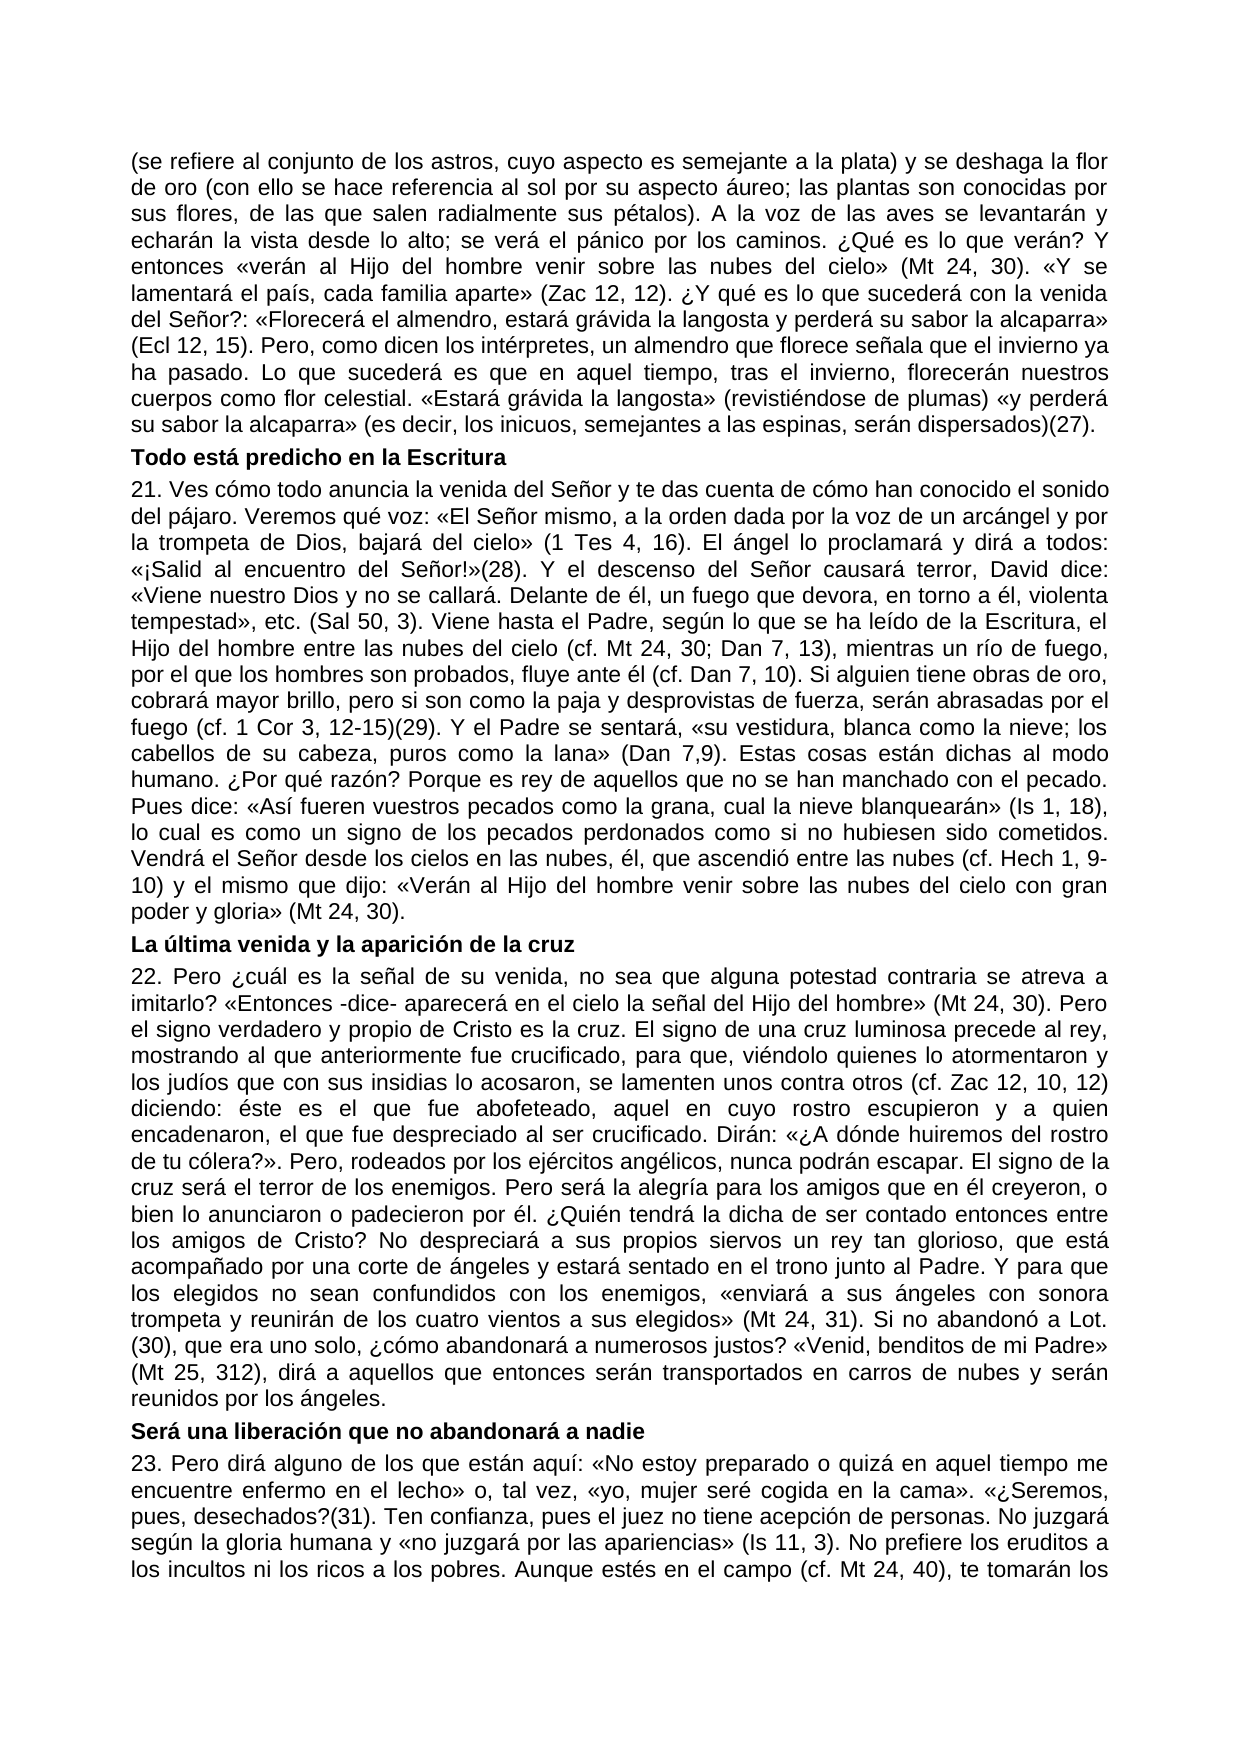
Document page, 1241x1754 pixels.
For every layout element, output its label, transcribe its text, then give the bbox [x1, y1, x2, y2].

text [131, 148, 1109, 438]
text Será una liberación que no abandonará a nadie [131, 1418, 1109, 1444]
text 21. Ves cómo todo anuncia la venida del Señor y te das cuenta de cómo han conocido el sonido del pájaro. Veremos qué voz: «El Señor mismo, a la orden dada por la voz de un arcángel y por la trompeta de Dios, bajará del cielo» (1 Tes 4, 16). El ángel lo proclamará y dirá a todos: «¡Salid al encuentro del Señor!»(28). Y el descenso del Señor causará terror, David dice: «Viene nuestro Dios y no se callará. Delante de él, un fuego que devora, en torno a él, violenta tempestad», etc. (Sal 50, 3). Viene hasta el Padre, según lo que se ha leído de , el Hijo del hombre entre las nubes del cielo (cf. ; ), mientras un río de fuego, por el que los hombres son probados, fluye ante él (cf. ). Si alguien tiene obras de oro, cobrará mayor brillo, pero si son como la paja y desprovistas de fuerza, serán abrasadas por el fuego (cf. )(29). Y el Padre se sentará, «su vestidura, blanca como la nieve; los cabellos de su cabeza, puros como la lana» (Dan 7,9). Estas cosas están dichas al modo humano. ¿Por qué razón? Porque es rey de aquellos que no se han manchado con el pecado. Pues dice: «Así fueren vuestros pecados como la grana, cual la nieve blanquearán» (Is 1, 18), lo cual es como un signo de los pecados perdonados como si no hubiesen sido cometidos. Vendrá el Señor desde los cielos en las nubes, él, que ascendió entre las nubes (cf. Hech 1, 9-10) y el mismo que dijo: «Verán al Hijo del hombre venir sobre las nubes del cielo con gran poder y gloria» (Mt 24, 30). [131, 476, 1109, 924]
text 22. Pero ¿cuál es la señal de su venida, no sea que alguna potestad contraria se atreva a imitarlo? «Entonces -dice- aparecerá en el cielo la señal del Hijo del hombre» (Mt 24, 30). Pero el signo verdadero y propio de Cristo es la cruz. El signo de una cruz luminosa precede al rey, mostrando al que anteriormente fue crucificado, para que, viéndolo quienes lo atormentaron y los judíos que con sus insidias lo acosaron, se lamenten unos contra otros (cf. Zac 12, 10, 12) diciendo: éste es el que fue abofeteado, aquel en cuyo rostro escupieron y a quien encadenaron, el que fue despreciado al ser crucificado. Dirán: «¿A dónde huiremos del rostro de tu cólera?». Pero, rodeados por los ejércitos angélicos, nunca podrán escapar. El signo de la cruz será el terror de los enemigos. Pero será la alegría para los amigos que en él creyeron, o bien lo anunciaron o padecieron por él. ¿Quién tendrá la dicha de ser contado entonces entre los amigos de Cristo? No despreciará a sus propios siervos un rey tan glorioso, que está acompañado por una corte de ángeles y estará sentado en el trono junto al Padre. Y para que los elegidos no sean confundidos con los enemigos, «enviará a sus ángeles con sonora trompeta y reunirán de los cuatro vientos a sus elegidos» (Mt 24, 31). Si no abandonó a Lot.(30), que era uno solo, ¿cómo abandonará a numerosos justos? «Venid, benditos de mi Padre» (Mt 25, 312), dirá a aquellos que entonces serán transportados en carros de nubes y serán reunidos por los ángeles. [131, 963, 1109, 1411]
text La última venida y la aparición de la cruz [131, 931, 1109, 957]
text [131, 1450, 1109, 1582]
text Todo está predicho en [131, 444, 1109, 470]
